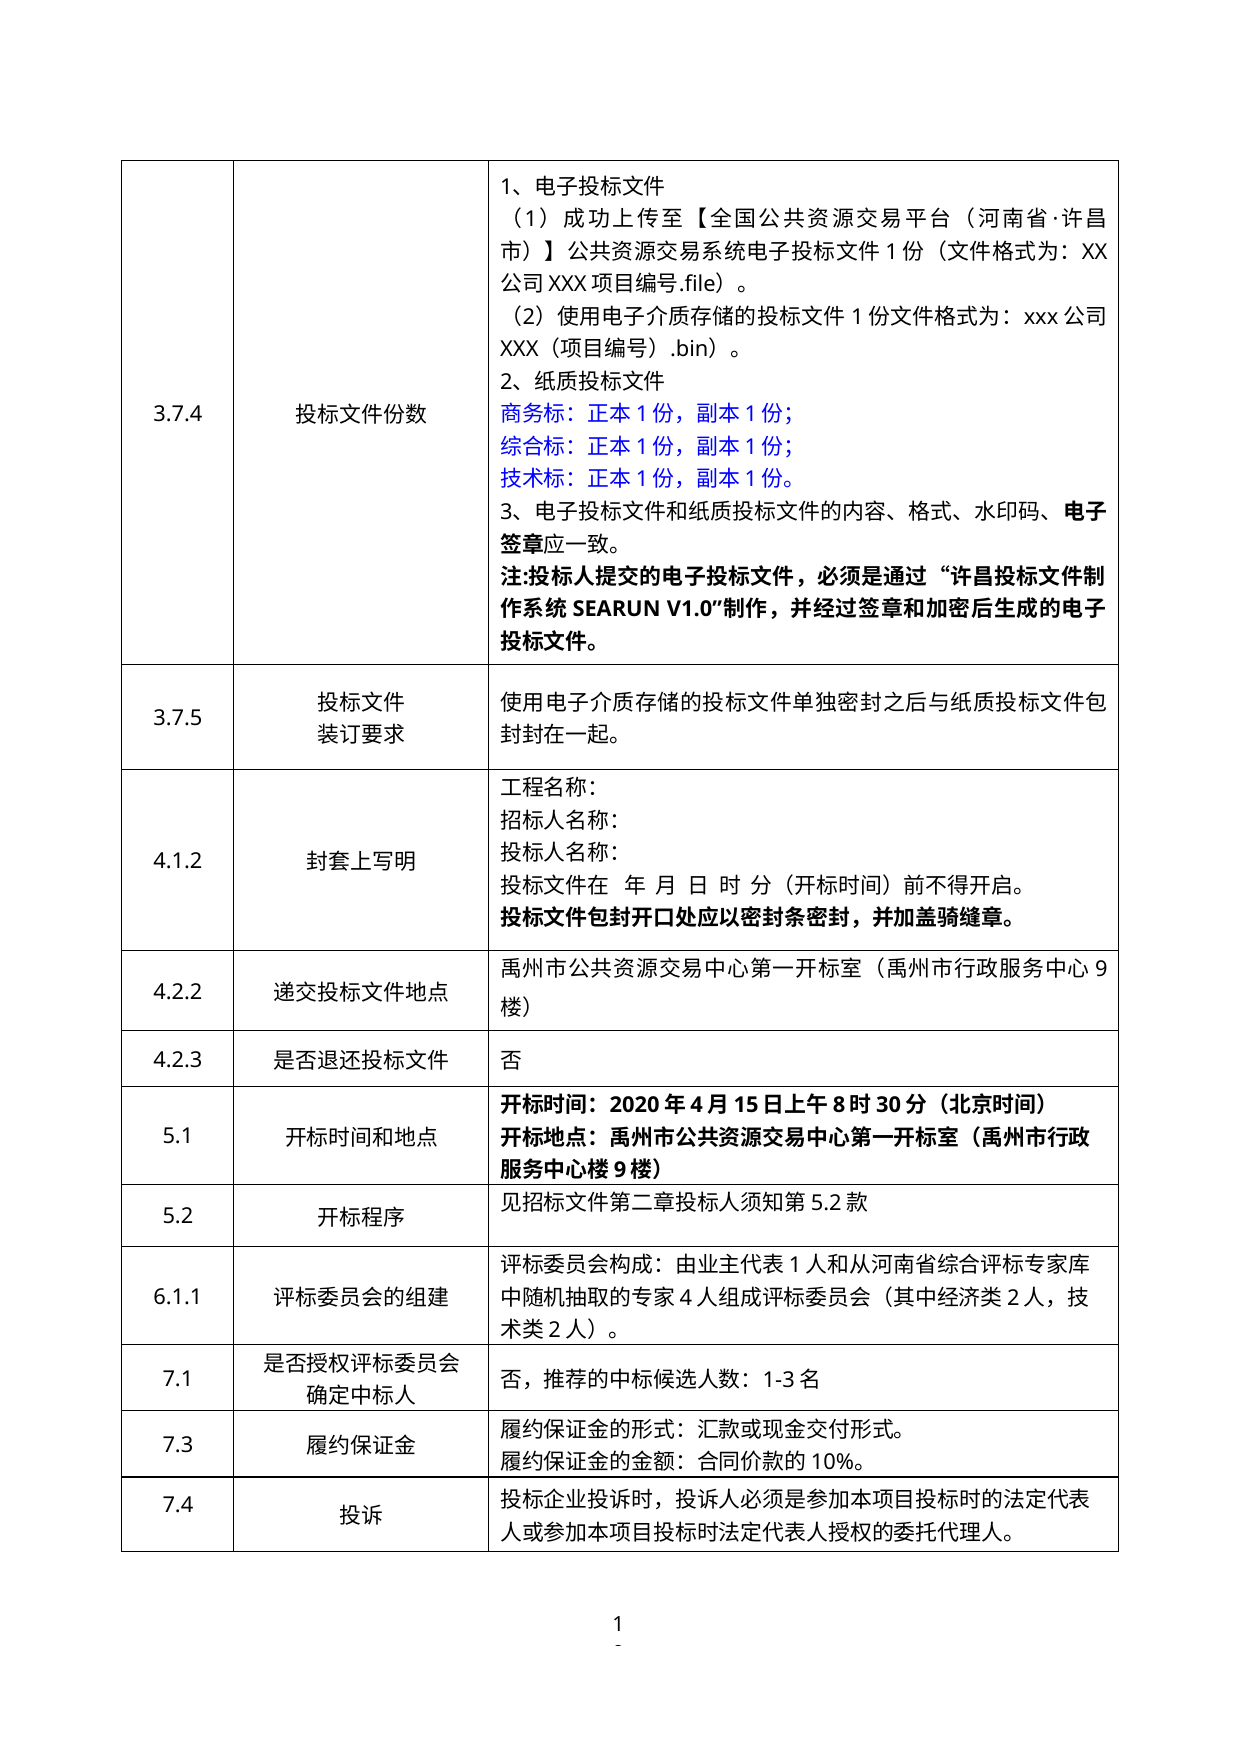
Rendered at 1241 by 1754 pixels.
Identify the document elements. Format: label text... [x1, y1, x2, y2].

table_cell 投标企业投诉时，投诉人必须是参加本项目投标时的法定代表人或参加本项目投标时法定代表人授权的委托代理人。 [489, 1478, 1118, 1551]
table_cell 评标委员会的组建 [234, 1247, 488, 1344]
table_cell 1、电子投标文件 （1）成功上传至【全国公共资源交易平台（河南省·许昌市）】公共资源交易系统电子投标文件1份（文件格式为：XX公司XXX项目编号.file）。 （2）使用电子介质存储的投标文件1份文件格式为：xxx公司XXX（项目编号）.bin）。 2、纸质投标文件 商务标：正本1份，副本1份； 综合标：正本1份，副本1份； 技术标：正本1份，副本1份。 3、电子投标文件和纸质投标文件的内容、格式、水印码、电子签章应一致。 注:投标人提交的电子投标文件，必须是通过“许昌投标文件制作系统SEARUN V1.0”制作，并经过签章和加密后生成的电子投标文件。 [489, 161, 1118, 664]
table_cell 履约保证金 [234, 1411, 488, 1476]
table_cell 3.7.5 [122, 665, 233, 769]
table_cell 5.2 [122, 1185, 233, 1246]
table_cell 3.7.4 [122, 161, 233, 664]
table_cell 使用电子介质存储的投标文件单独密封之后与纸质投标文件包封封在一起。 [489, 665, 1118, 769]
table_cell 5.1 [122, 1087, 233, 1184]
table_cell 7.1 [122, 1345, 233, 1410]
table_cell 履约保证金的形式：汇款或现金交付形式。 履约保证金的金额：合同价款的10%。 [489, 1411, 1118, 1476]
table_cell 封套上写明 [234, 770, 488, 950]
table_cell 见招标文件第二章投标人须知第5.2款 [489, 1185, 1118, 1246]
table_cell 投标文件份数 [234, 161, 488, 664]
table_cell 4.2.2 [122, 951, 233, 1030]
table_cell 7.4 [122, 1478, 233, 1551]
table_cell 否 [489, 1031, 1118, 1086]
table_cell 是否退还投标文件 [234, 1031, 488, 1086]
table_cell 禹州市公共资源交易中心第一开标室（禹州市行政服务中心9楼） [489, 951, 1118, 1030]
table_cell 开标时间和地点 [234, 1087, 488, 1184]
table_cell 是否授权评标委员会 确定中标人 [234, 1345, 488, 1410]
table_cell 4.2.3 [122, 1031, 233, 1086]
table_cell 4.1.2 [122, 770, 233, 950]
table_cell 评标委员会构成：由业主代表1人和从河南省综合评标专家库中随机抽取的专家4人组成评标委员会（其中经济类2人，技术类2人）。 [489, 1247, 1118, 1344]
table_cell 工程名称： 招标人名称： 投标人名称： 投标文件在 年 月 日 时 分（开标时间）前不得开启。 投标文件包封开口处应以密封条密封，并加盖骑缝章。 [489, 770, 1118, 950]
table_cell 投诉 [234, 1478, 488, 1551]
table_cell 投标文件 装订要求 [234, 665, 488, 769]
table_cell 6.1.1 [122, 1247, 233, 1344]
table_cell 7.3 [122, 1411, 233, 1476]
table_cell 开标时间：2020年4月15日上午8时30分（北京时间） 开标地点：禹州市公共资源交易中心第一开标室（禹州市行政服务中心楼9楼） [489, 1087, 1118, 1184]
table_cell 否，推荐的中标候选人数：1-3名 [489, 1345, 1118, 1410]
table_cell 递交投标文件地点 [234, 951, 488, 1030]
table_cell 开标程序 [234, 1185, 488, 1246]
